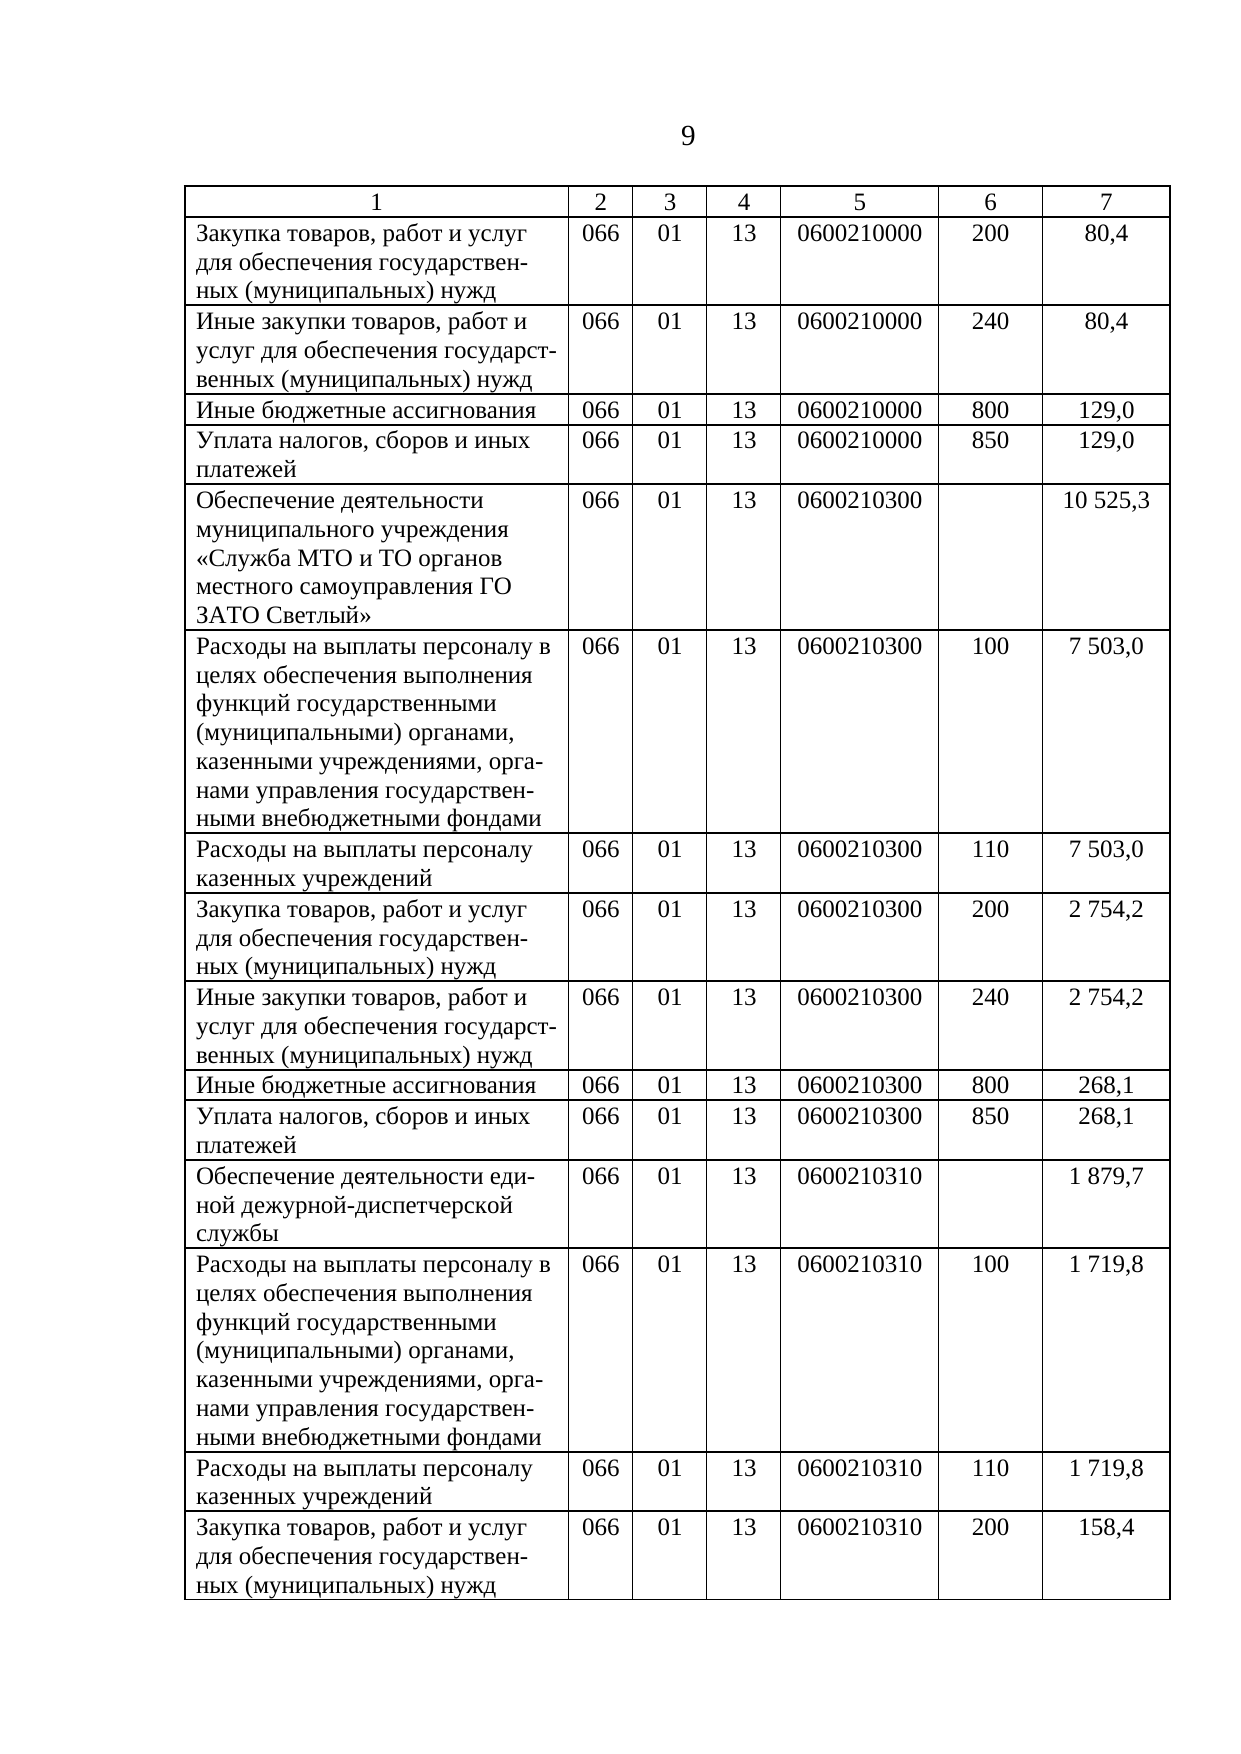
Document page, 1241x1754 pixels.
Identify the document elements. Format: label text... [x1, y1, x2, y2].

table_cell 13 [707, 306, 780, 393]
table_cell 13 [707, 1071, 780, 1099]
table_cell 01 [633, 1161, 706, 1247]
table_cell 158,4 [1043, 1512, 1169, 1598]
table_header 6 [939, 187, 1042, 216]
table_cell 800 [939, 1071, 1042, 1099]
table_cell 066 [569, 894, 632, 980]
table_cell Уплата налогов, сборов и иных платежей [186, 426, 568, 483]
table_cell 0600210000 [781, 306, 938, 393]
table_cell 01 [633, 306, 706, 393]
table_cell Закупка товаров, работ и услуг для обеспечения государствен-ных (муниципальных) нужд [186, 894, 568, 980]
table_cell 066 [569, 982, 632, 1068]
table_cell 200 [939, 218, 1042, 304]
table_cell 1 719,8 [1043, 1453, 1169, 1510]
table_cell 13 [707, 834, 780, 892]
table_cell 0600210300 [781, 982, 938, 1068]
table_cell 13 [707, 426, 780, 483]
table_cell 13 [707, 218, 780, 304]
table_cell 01 [633, 485, 706, 629]
table_cell 13 [707, 395, 780, 423]
table_cell 01 [633, 1512, 706, 1598]
table_cell 13 [707, 485, 780, 629]
table_cell 100 [939, 631, 1042, 832]
table_cell Закупка товаров, работ и услуг для обеспечения государствен-ных (муниципальных) нужд [186, 218, 568, 304]
table_cell 0600210000 [781, 395, 938, 423]
table_cell 13 [707, 1249, 780, 1451]
table_cell 0600210300 [781, 631, 938, 832]
table_cell 0600210000 [781, 426, 938, 483]
table_cell 13 [707, 1161, 780, 1247]
table_header 1 [186, 187, 568, 216]
table_cell 066 [569, 1512, 632, 1598]
table_cell 200 [939, 1512, 1042, 1598]
table_cell 0600210300 [781, 894, 938, 980]
table_cell 2 754,2 [1043, 894, 1169, 980]
table_cell Иные бюджетные ассигнования [186, 395, 568, 423]
table_cell 066 [569, 1249, 632, 1451]
table_cell 01 [633, 395, 706, 423]
table_cell 129,0 [1043, 426, 1169, 483]
table_cell 0600210310 [781, 1453, 938, 1510]
table_cell 850 [939, 1101, 1042, 1159]
table_cell 0600210300 [781, 485, 938, 629]
table_cell 066 [569, 1161, 632, 1247]
table_cell 01 [633, 834, 706, 892]
table_cell 0600210300 [781, 1071, 938, 1099]
table_cell Закупка товаров, работ и услуг для обеспечения государствен-ных (муниципальных) нужд [186, 1512, 568, 1598]
table_header 5 [781, 187, 938, 216]
table_cell 200 [939, 894, 1042, 980]
table_cell Расходы на выплаты персоналу в целях обеспечения выполнения функций государственными (муниципальными) органами, казенными учреждениями, орга-нами управления государствен-ными внебюджетными фондами [186, 1249, 568, 1451]
table_cell 1 719,8 [1043, 1249, 1169, 1451]
table_cell 01 [633, 894, 706, 980]
table_cell 0600210000 [781, 218, 938, 304]
table_cell 0600210310 [781, 1161, 938, 1247]
table_cell 01 [633, 218, 706, 304]
table_cell 80,4 [1043, 306, 1169, 393]
table_cell 268,1 [1043, 1101, 1169, 1159]
table_cell 066 [569, 1071, 632, 1099]
table_cell 13 [707, 894, 780, 980]
table_cell 13 [707, 1453, 780, 1510]
table_cell 0600210300 [781, 1101, 938, 1159]
text 9 [207, 118, 1169, 152]
table_header 3 [633, 187, 706, 216]
table_cell 01 [633, 1453, 706, 1510]
table_cell Уплата налогов, сборов и иных платежей [186, 1101, 568, 1159]
table_cell 01 [633, 426, 706, 483]
table_cell 240 [939, 306, 1042, 393]
table_cell 850 [939, 426, 1042, 483]
table_cell 110 [939, 1453, 1042, 1510]
table_cell 13 [707, 1512, 780, 1598]
table_cell 066 [569, 306, 632, 393]
table_cell 80,4 [1043, 218, 1169, 304]
table_cell 268,1 [1043, 1071, 1169, 1099]
table_cell 0600210310 [781, 1512, 938, 1598]
table_cell 7 503,0 [1043, 834, 1169, 892]
table_cell Обеспечение деятельности муниципального учреждения «Служба МТО и ТО органов местного самоуправления ГО ЗАТО Светлый» [186, 485, 568, 629]
table_cell 0600210300 [781, 834, 938, 892]
table_cell 129,0 [1043, 395, 1169, 423]
table_cell [939, 1161, 1042, 1247]
table_header 2 [569, 187, 632, 216]
table_cell 066 [569, 426, 632, 483]
table_cell 13 [707, 1101, 780, 1159]
table_cell 066 [569, 1453, 632, 1510]
table_cell Иные закупки товаров, работ и услуг для обеспечения государст-венных (муниципальных) нужд [186, 982, 568, 1068]
table_cell 01 [633, 1071, 706, 1099]
table_cell 066 [569, 631, 632, 832]
table_cell 100 [939, 1249, 1042, 1451]
table_cell 01 [633, 1101, 706, 1159]
table_cell Обеспечение деятельности еди-ной дежурной-диспетчерской службы [186, 1161, 568, 1247]
table_cell 066 [569, 834, 632, 892]
table_cell Иные закупки товаров, работ и услуг для обеспечения государст-венных (муниципальных) нужд [186, 306, 568, 393]
table_cell Расходы на выплаты персоналу казенных учреждений [186, 834, 568, 892]
table_cell 01 [633, 982, 706, 1068]
table_cell 1 879,7 [1043, 1161, 1169, 1247]
table_cell Иные бюджетные ассигнования [186, 1071, 568, 1099]
table_cell Расходы на выплаты персоналу казенных учреждений [186, 1453, 568, 1510]
table_cell 0600210310 [781, 1249, 938, 1451]
table_cell 13 [707, 631, 780, 832]
table_cell 240 [939, 982, 1042, 1068]
table_cell 01 [633, 1249, 706, 1451]
table_header 7 [1043, 187, 1169, 216]
table_cell 066 [569, 1101, 632, 1159]
table_cell 110 [939, 834, 1042, 892]
table_cell 01 [633, 631, 706, 832]
table_cell 066 [569, 485, 632, 629]
table_cell 13 [707, 982, 780, 1068]
table_cell 066 [569, 395, 632, 423]
table_cell 2 754,2 [1043, 982, 1169, 1068]
table_cell 7 503,0 [1043, 631, 1169, 832]
table_cell 066 [569, 218, 632, 304]
table_cell Расходы на выплаты персоналу в целях обеспечения выполнения функций государственными (муниципальными) органами, казенными учреждениями, орга-нами управления государствен-ными внебюджетными фондами [186, 631, 568, 832]
table_cell [939, 485, 1042, 629]
table_cell 800 [939, 395, 1042, 423]
table_header 4 [707, 187, 780, 216]
table_cell 10 525,3 [1043, 485, 1169, 629]
